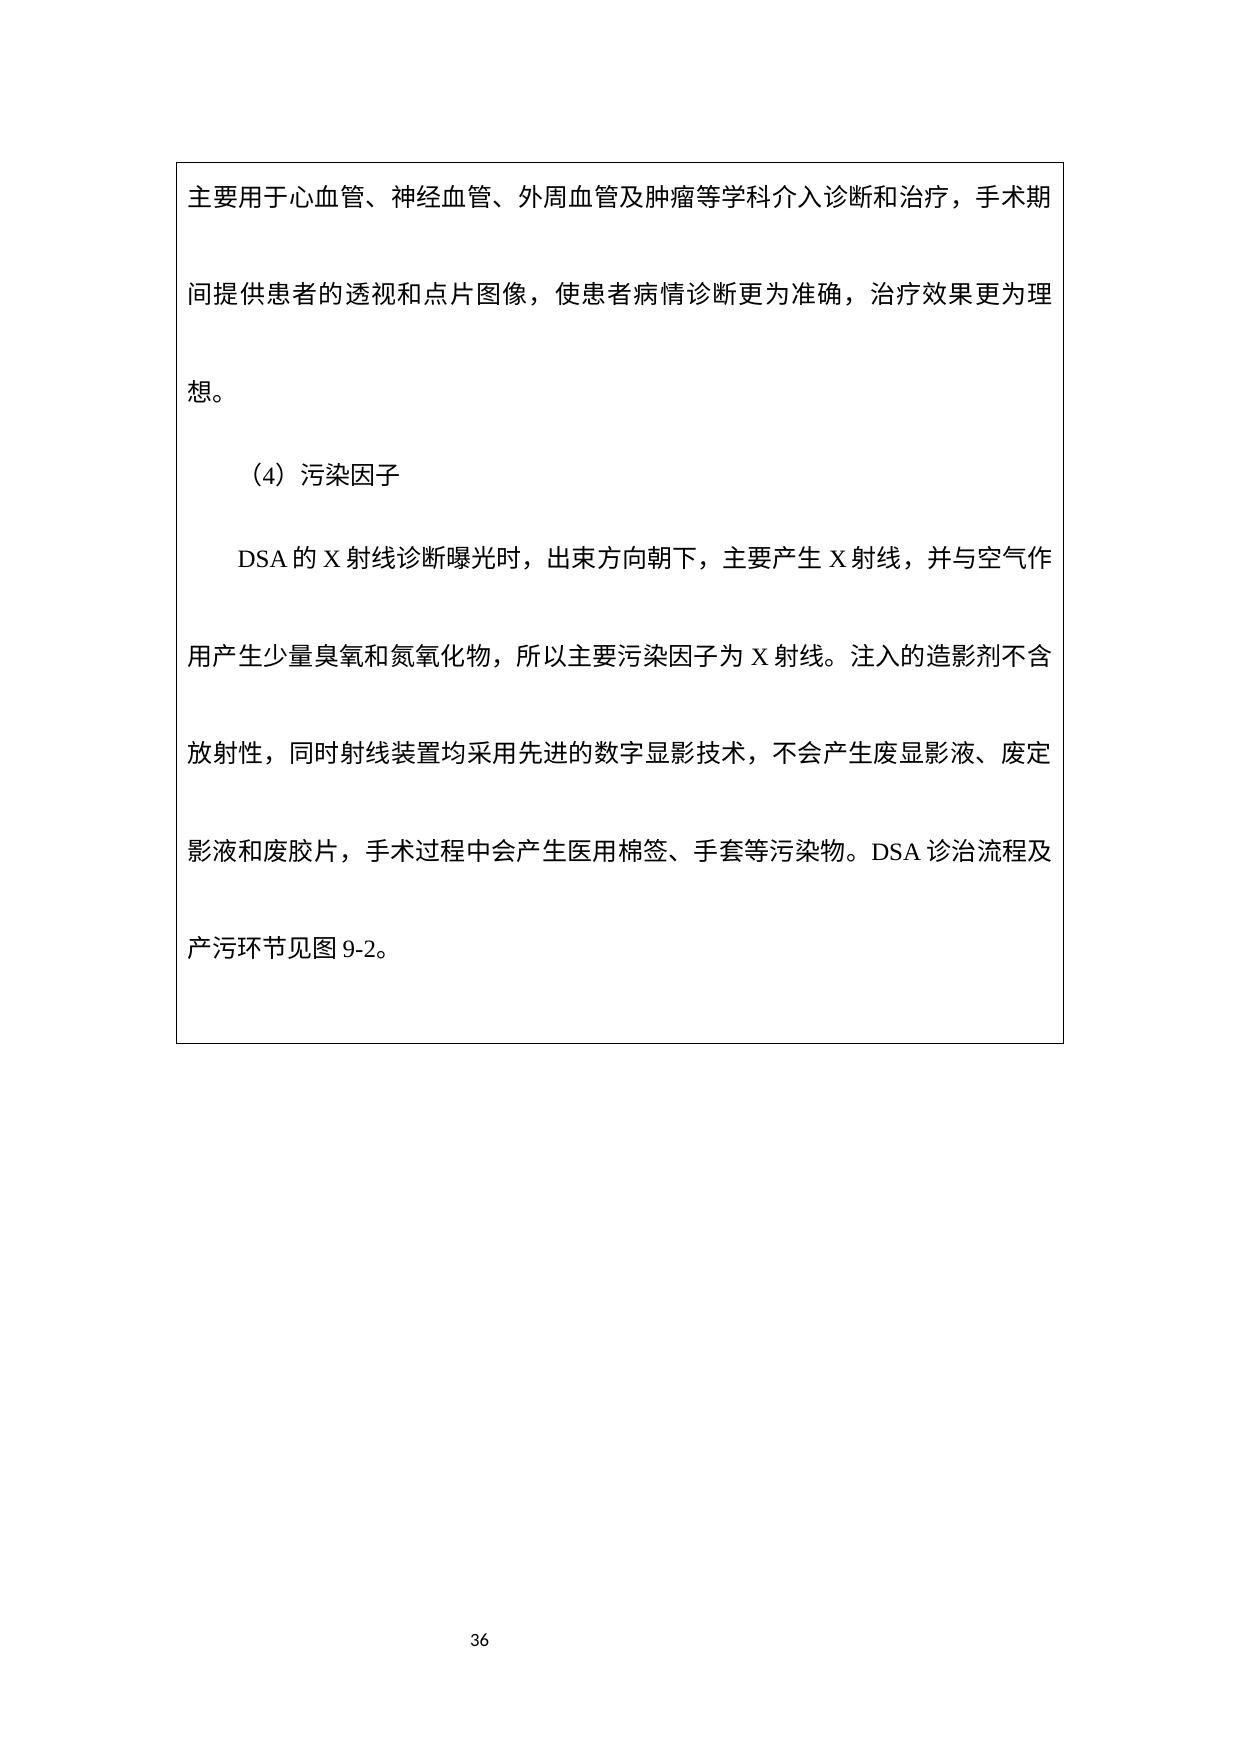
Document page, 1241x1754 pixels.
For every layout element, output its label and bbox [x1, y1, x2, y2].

table_header [177, 163, 1063, 1042]
